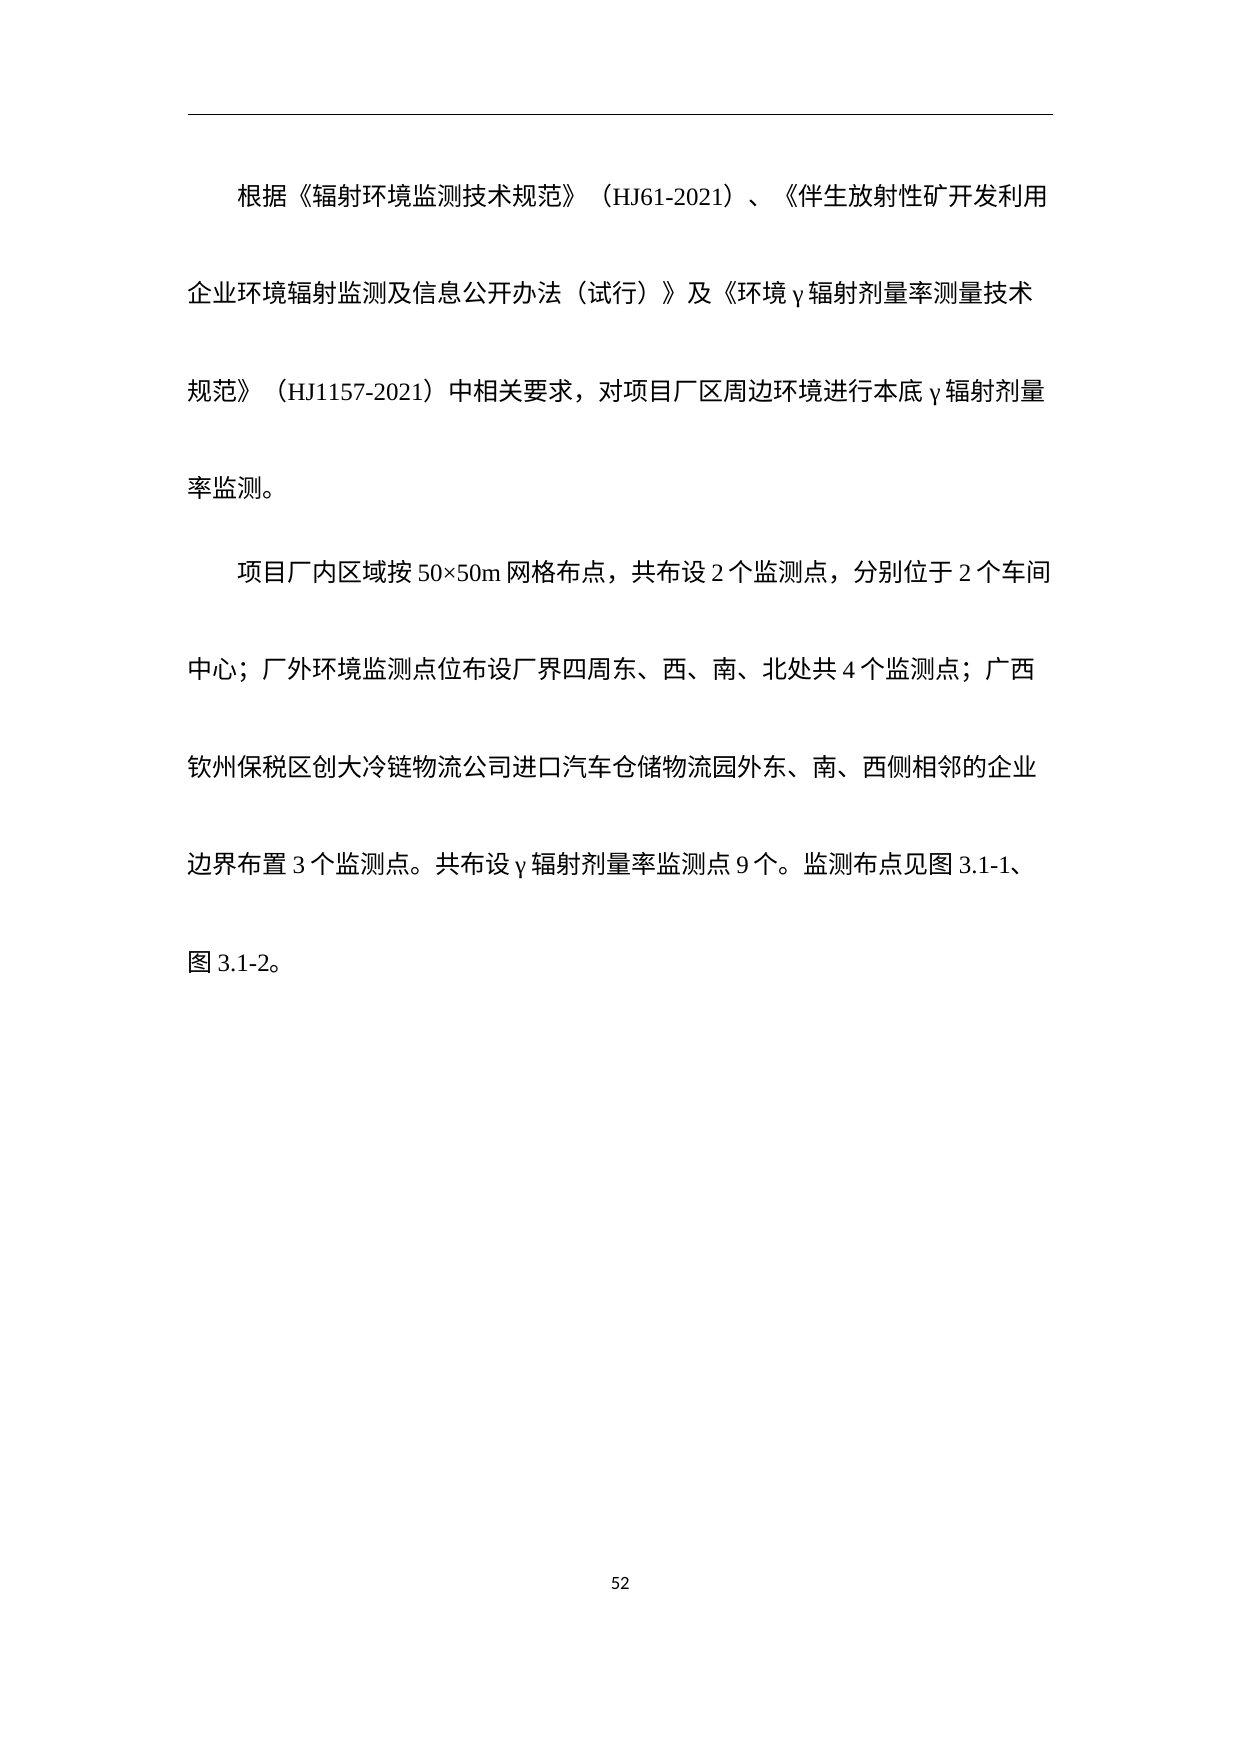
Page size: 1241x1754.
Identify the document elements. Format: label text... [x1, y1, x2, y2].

text 根据《辐射环境监测技术规范》（HJ61-2021）、《伴生放射性矿开发利用企业环境辐射监测及信息公开办法（试行）》及《环境γ辐射剂量率测量技术规范》（HJ1157-2021）中相关要求，对项目厂区周边环境进行本底 γ辐射剂量率监测。 [187, 162, 1053, 519]
text 项目厂内区域按50×50m网格布点，共布设2个监测点，分别位于2个车间中心；厂外环境监测点位布设厂界四周东、西、南、北处共4个监测点；广西钦州保税区创大冷链物流公司进口汽车仓储物流园外东、南、西侧相邻的企业边界布置3个监测点。共布设γ辐射剂量率监测点9个。监测布点见图3.1-1、图3.1-2。 [187, 538, 1053, 993]
